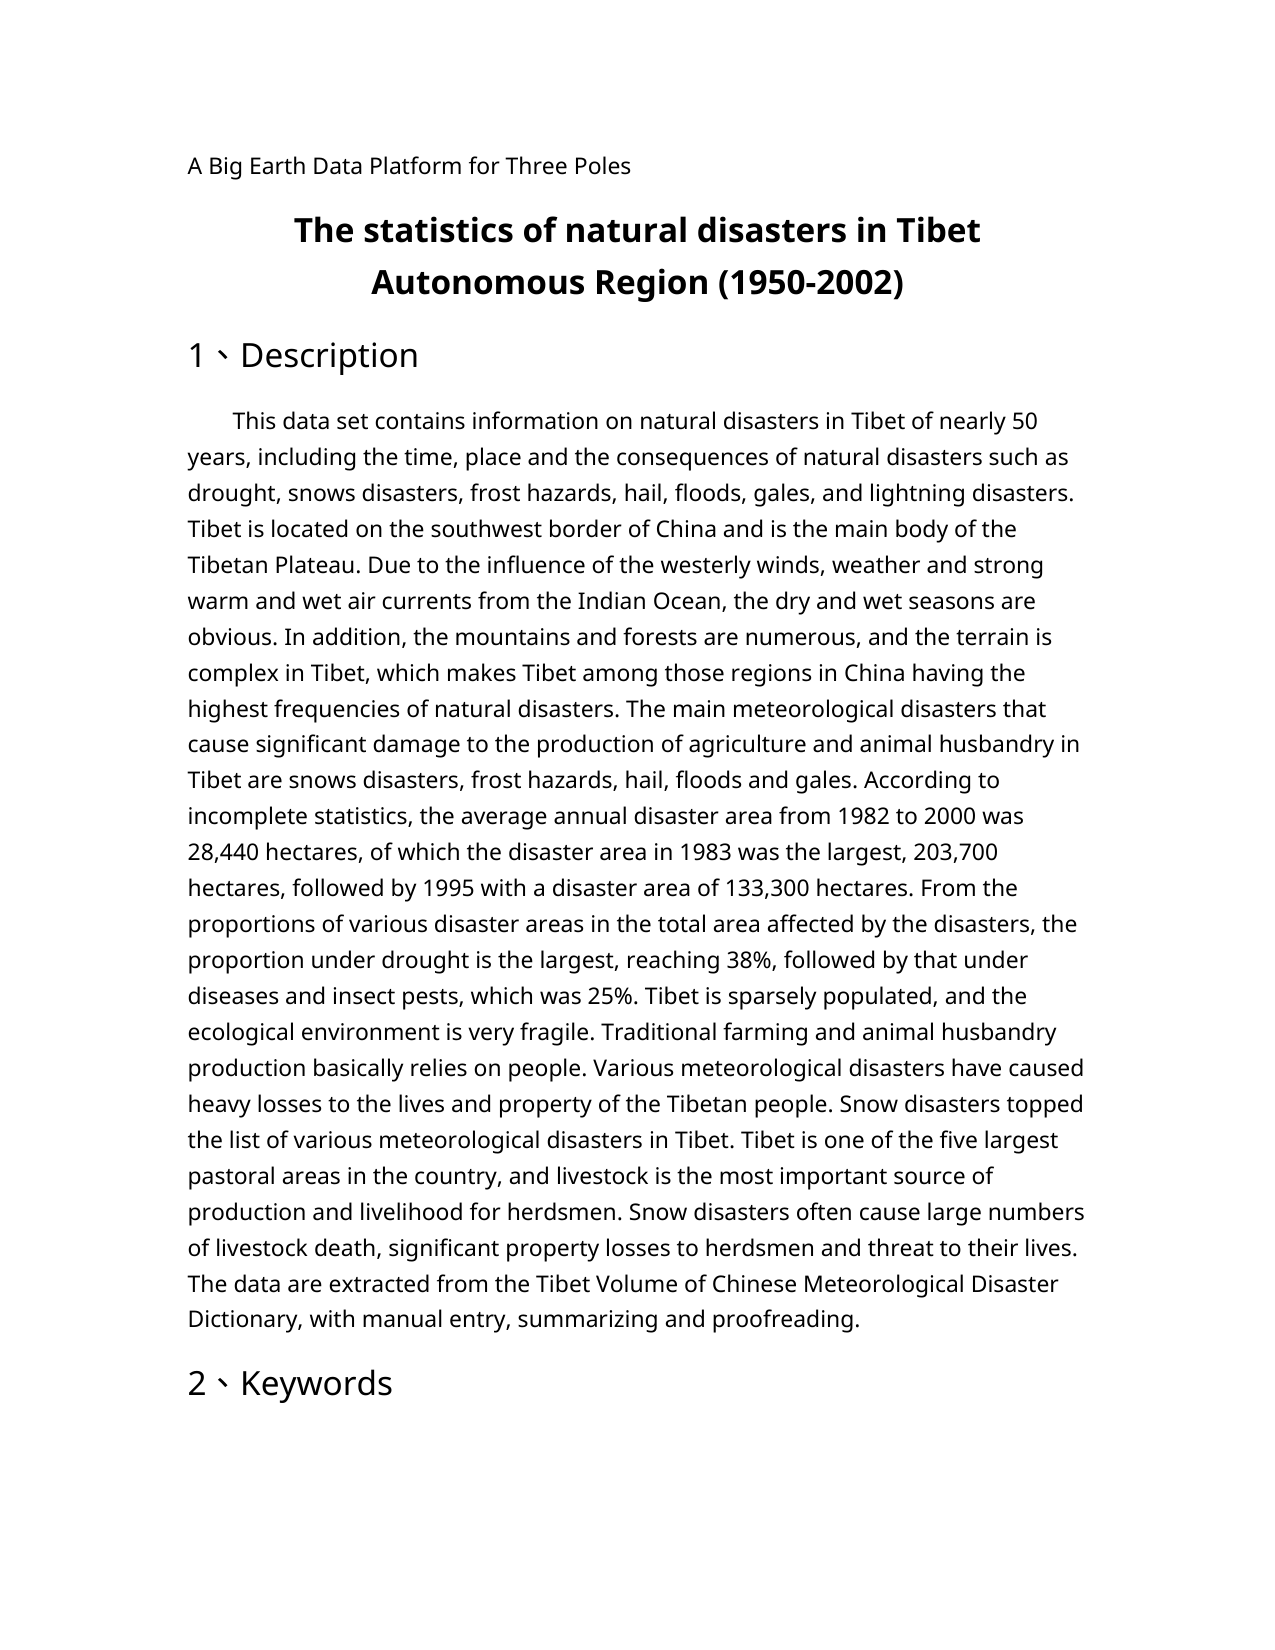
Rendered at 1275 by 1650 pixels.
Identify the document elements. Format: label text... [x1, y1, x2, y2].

text The statistics of natural disasters in Tibet Autonomous Region (1950-2002) [187, 207, 1087, 304]
text This data set contains information on natural disasters in Tibet of nearly 50 years, including the time, place and the consequences of natural disasters such as drought, snows disasters, frost hazards, hail, floods, gales, and lightning disasters. Tibet is located on the southwest border of China and is the main body of the Tibetan Plateau. Due to the influence of the westerly winds, weather and strong warm and wet air currents from the Indian Ocean, the dry and wet seasons are obvious. In addition, the mountains and forests are numerous, and the terrain is complex in Tibet, which makes Tibet among those regions in China having the highest frequencies of natural disasters. The main meteorological disasters that cause significant damage to the production of agriculture and animal husbandry in Tibet are snows disasters, frost hazards, hail, floods and gales. According to incomplete statistics, the average annual disaster area from 1982 to 2000 was 28,440 hectares, of which the disaster area in 1983 was the largest, 203,700 hectares, followed by 1995 with a disaster area of 133,300 hectares. From the proportions of various disaster areas in the total area affected by the disasters, the proportion under drought is the largest, reaching 38%, followed by that under diseases and insect pests, which was 25%. Tibet is sparsely populated, and the ecological environment is very fragile. Traditional farming and animal husbandry production basically relies on people. Various meteorological disasters have caused heavy losses to the lives and property of the Tibetan people. Snow disasters topped the list of various meteorological disasters in Tibet. Tibet is one of the five largest pastoral areas in the country, and livestock is the most important source of production and livelihood for herdsmen. Snow disasters often cause large numbers of livestock death, significant property losses to herdsmen and threat to their lives. The data are extracted from the Tibet Volume of Chinese Meteorological Disaster Dictionary, with manual entry, summarizing and proofreading. [187, 405, 1087, 1335]
text 2、Keywords [187, 1360, 1087, 1406]
text A Big Earth Data Platform for Three Poles [187, 150, 1087, 181]
text 1、Description [187, 332, 1087, 377]
